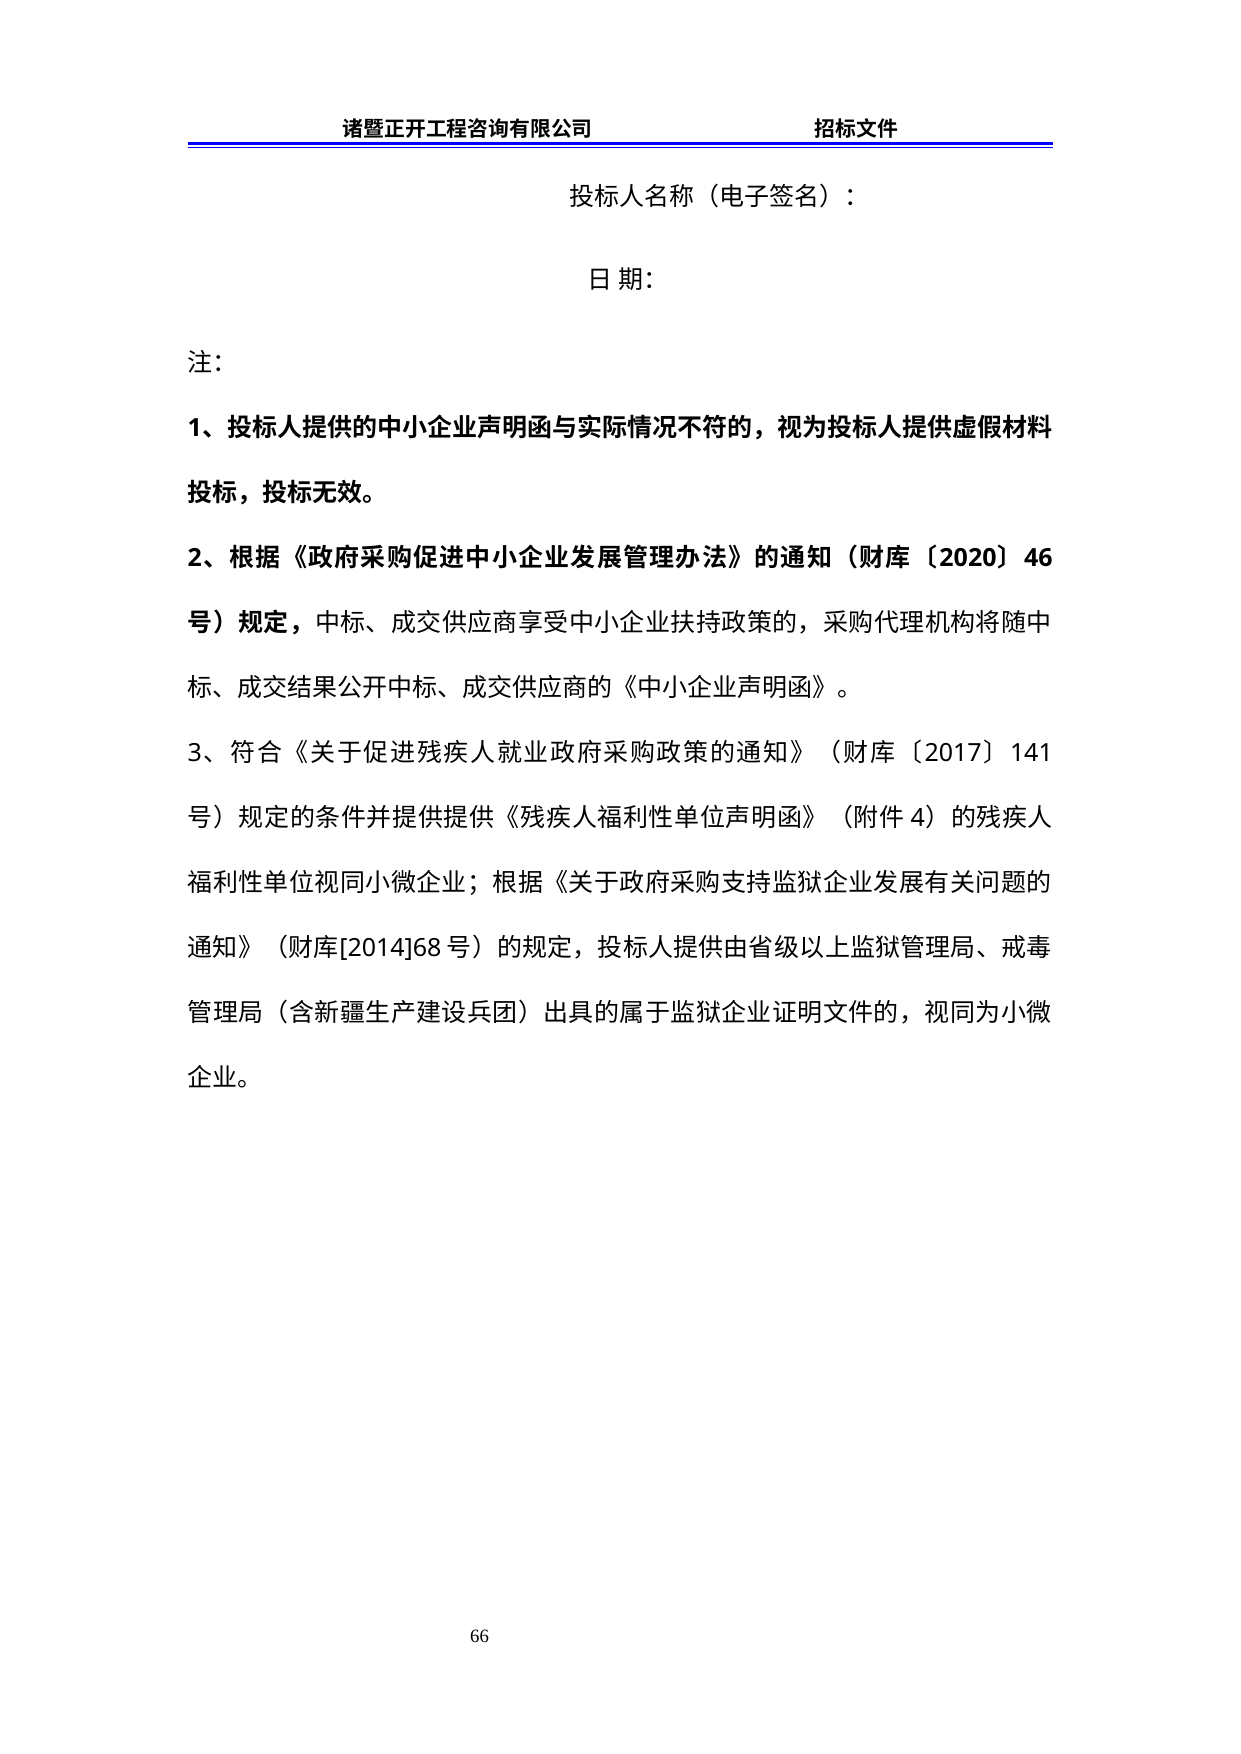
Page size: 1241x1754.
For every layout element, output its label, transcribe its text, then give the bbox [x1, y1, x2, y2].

text 1、投标人提供的中小企业声明函与实际情况不符的，视为投标人提供虚假材料投标，投标无效。 [187, 393, 1053, 523]
text 3、符合《关于促进残疾人就业政府采购政策的通知》（财库〔2017〕141号）规定的条件并提供提供《残疾人福利性单位声明函》（附件4）的残疾人福利性单位视同小微企业；根据《关于政府采购支持监狱企业发展有关问题的通知》（财库[2014]68号）的规定，投标人提供由省级以上监狱管理局、戒毒管理局（含新疆生产建设兵团）出具的属于监狱企业证明文件的，视同为小微企业。 [187, 718, 1053, 1108]
text 2、根据《政府采购促进中小企业发展管理办法》的通知（财库〔2020〕46号）规定，中标、成交供应商享受中小企业扶持政策的，采购代理机构将随中标、成交结果公开中标、成交供应商的《中小企业声明函》。 [187, 523, 1053, 718]
text 投标人名称（电子签名）： [187, 162, 869, 227]
text 日 期： [187, 245, 936, 310]
text 注： [187, 328, 1053, 393]
